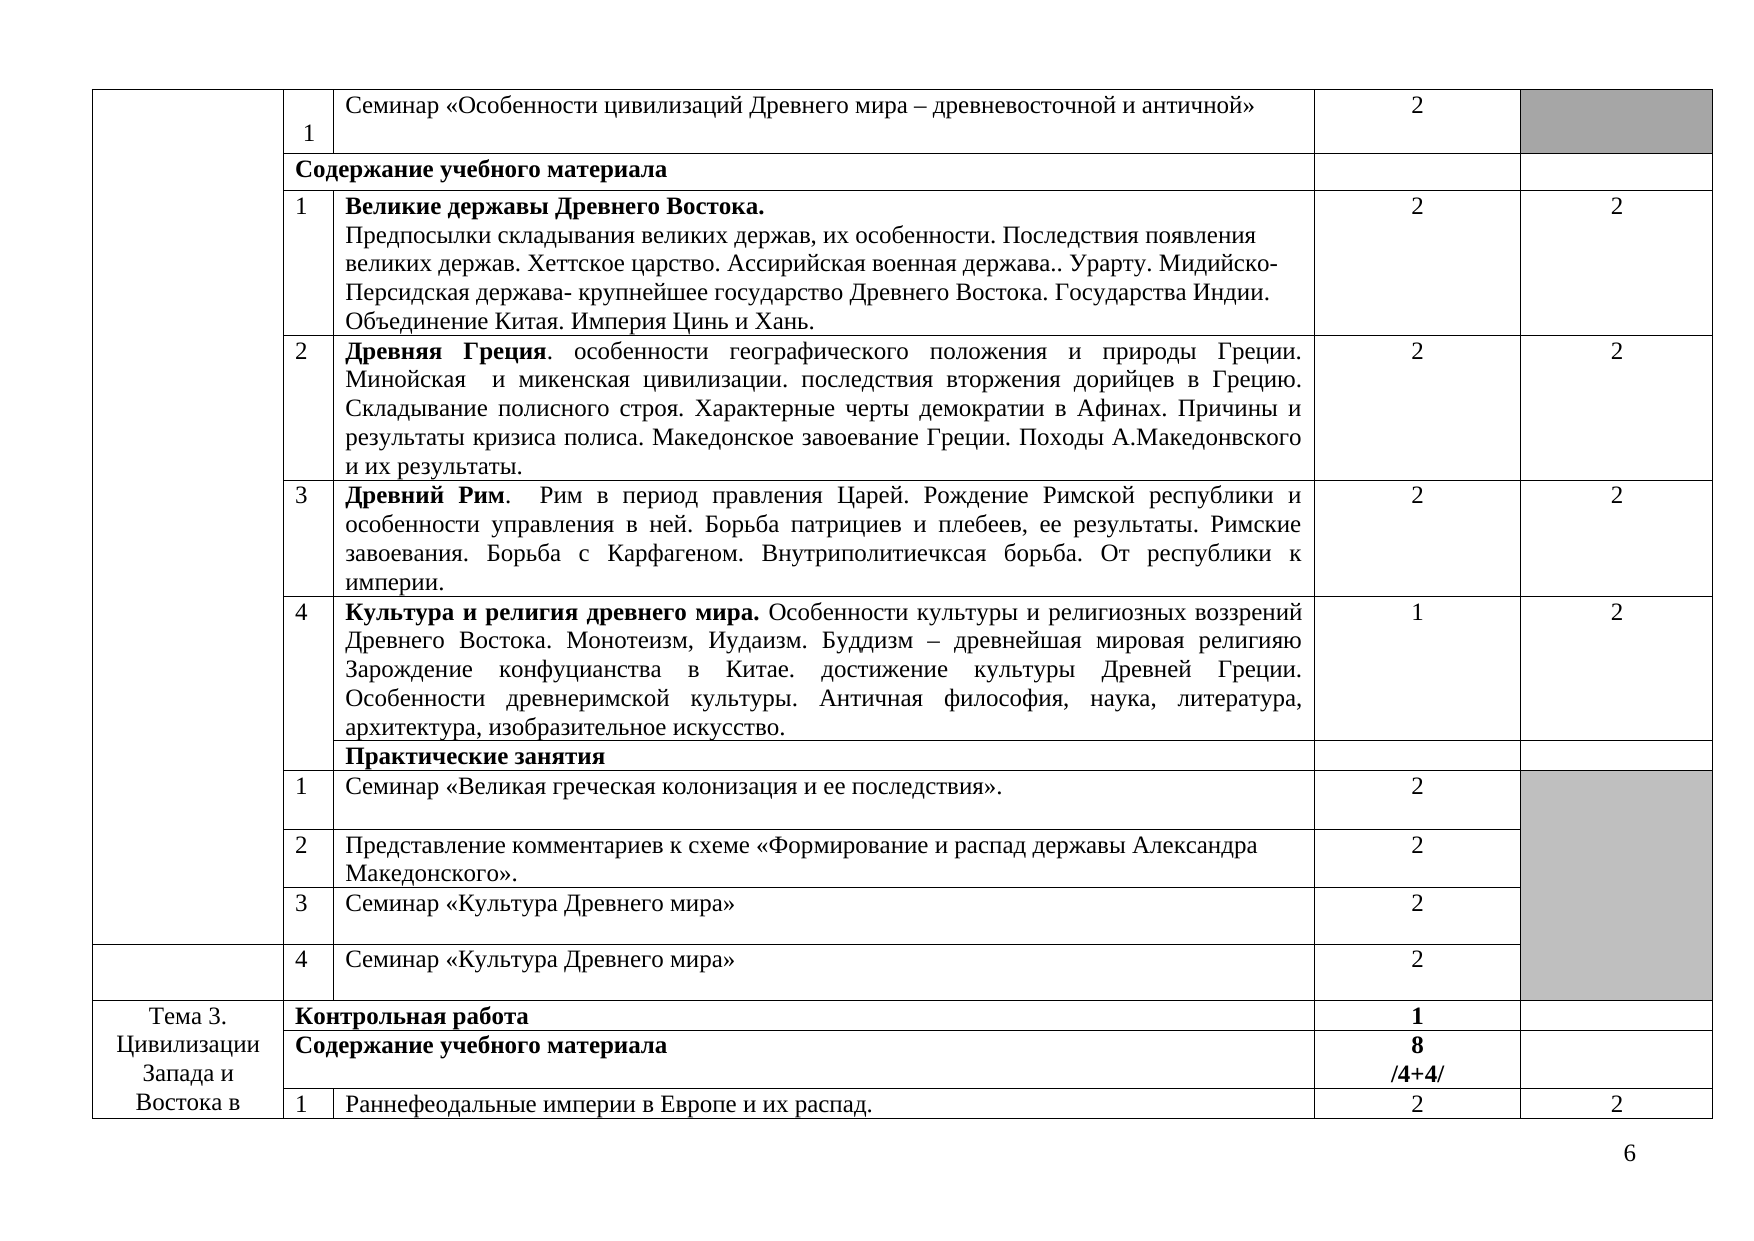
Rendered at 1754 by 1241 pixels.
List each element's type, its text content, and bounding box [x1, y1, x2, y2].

table_cell Древняя Греция. особенности географического положения и природы Греции. Минойская и микенская цивилизации. последствия вторжения дорийцев в Грецию. Складывание полисного строя. Характерные черты демократии в Афинах. Причины и результаты кризиса полиса. Македонское завоевание Греции. Походы А.Македонвского и их результаты. [334, 336, 1314, 479]
table_cell 2 [1521, 481, 1712, 596]
table_cell Тема 3. Цивилизации Запада и Востока в Средние века. [93, 1001, 283, 1118]
table_cell 1 [284, 90, 333, 153]
table_cell 2 [1521, 191, 1712, 335]
table_cell 1 [1315, 1001, 1520, 1029]
table_cell 1 [284, 1089, 333, 1118]
table_cell 2 [1315, 830, 1520, 887]
table_cell 2 [1315, 771, 1520, 829]
table_cell 2 [1315, 90, 1520, 153]
table_cell 8 /4+4/ [1315, 1031, 1520, 1088]
table_cell 2 [1315, 1089, 1520, 1118]
table_cell 1 [1315, 597, 1520, 740]
table_cell Семинар «Культура Древнего мира» [334, 945, 1314, 1000]
table_cell 2 [284, 830, 333, 887]
table_cell 4 [284, 597, 333, 770]
table_cell Древний Рим. Рим в период правления Царей. Рождение Римской республики и особенности управления в ней. Борьба патрициев и плебеев, ее результаты. Римские завоевания. Борьба с Карфагеном. Внутриполитиечксая борьба. От республики к империи. [334, 481, 1314, 596]
table_cell Семинар «Особенности цивилизаций Древнего мира – древневосточной и античной» [334, 90, 1314, 153]
table_cell [1521, 1031, 1712, 1088]
table_cell [93, 945, 283, 1000]
table_cell [1521, 90, 1712, 153]
table_cell [1521, 1001, 1712, 1029]
table_cell 2 [1315, 945, 1520, 1000]
table_cell [1315, 154, 1520, 190]
table_cell [1521, 741, 1712, 770]
table_cell 2 [1315, 481, 1520, 596]
table_cell Содержание учебного материала [284, 154, 1314, 190]
table_cell [1521, 154, 1712, 190]
table_cell Культура и религия древнего мира. Особенности культуры и религиозных воззрений Древнего Востока. Монотеизм, Иудаизм. Буддизм – древнейшая мировая религияю Зарождение конфуцианства в Китае. достижение культуры Древней Греции. Особенности древнеримской культуры. Античная философия, наука, литература, архитектура, изобразительное искусство. [334, 597, 1314, 740]
table_cell Семинар «Культура Древнего мира» [334, 888, 1314, 943]
table_cell 2 [1521, 336, 1712, 479]
table_cell Великие державы Древнего Востока. Предпосылки складывания великих держав, их особенности. Последствия появления великих держав. Хеттское царство. Ассирийская военная держава.. Урарту. Мидийско-Персидская держава- крупнейшее государство Древнего Востока. Государства Индии. Объединение Китая. Империя Цинь и Хань. [334, 191, 1314, 335]
table_cell [1521, 771, 1712, 1000]
table_cell 3 [284, 888, 333, 943]
table_cell Представление комментариев к схеме «Формирование и распад державы Александра Македонского». [334, 830, 1314, 887]
table_cell Практические занятия [334, 741, 1314, 770]
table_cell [334, 1089, 1314, 1118]
table_cell 1 [284, 191, 333, 335]
table_cell 1 [284, 771, 333, 829]
table_cell Контрольная работа [284, 1001, 1314, 1029]
table_cell Содержание учебного материала [284, 1031, 1314, 1088]
table_cell 2 [1315, 336, 1520, 479]
table_cell 3 [284, 481, 333, 596]
table_cell 2 [1315, 191, 1520, 335]
table_cell 2 [1315, 888, 1520, 943]
table_cell 4 [284, 945, 333, 1000]
table_cell 2 [1521, 597, 1712, 740]
table_cell [1315, 741, 1520, 770]
table_cell 2 [1521, 1089, 1712, 1118]
table_cell 2 [284, 336, 333, 479]
table_cell Семинар «Великая греческая колонизация и ее последствия». [334, 771, 1314, 829]
